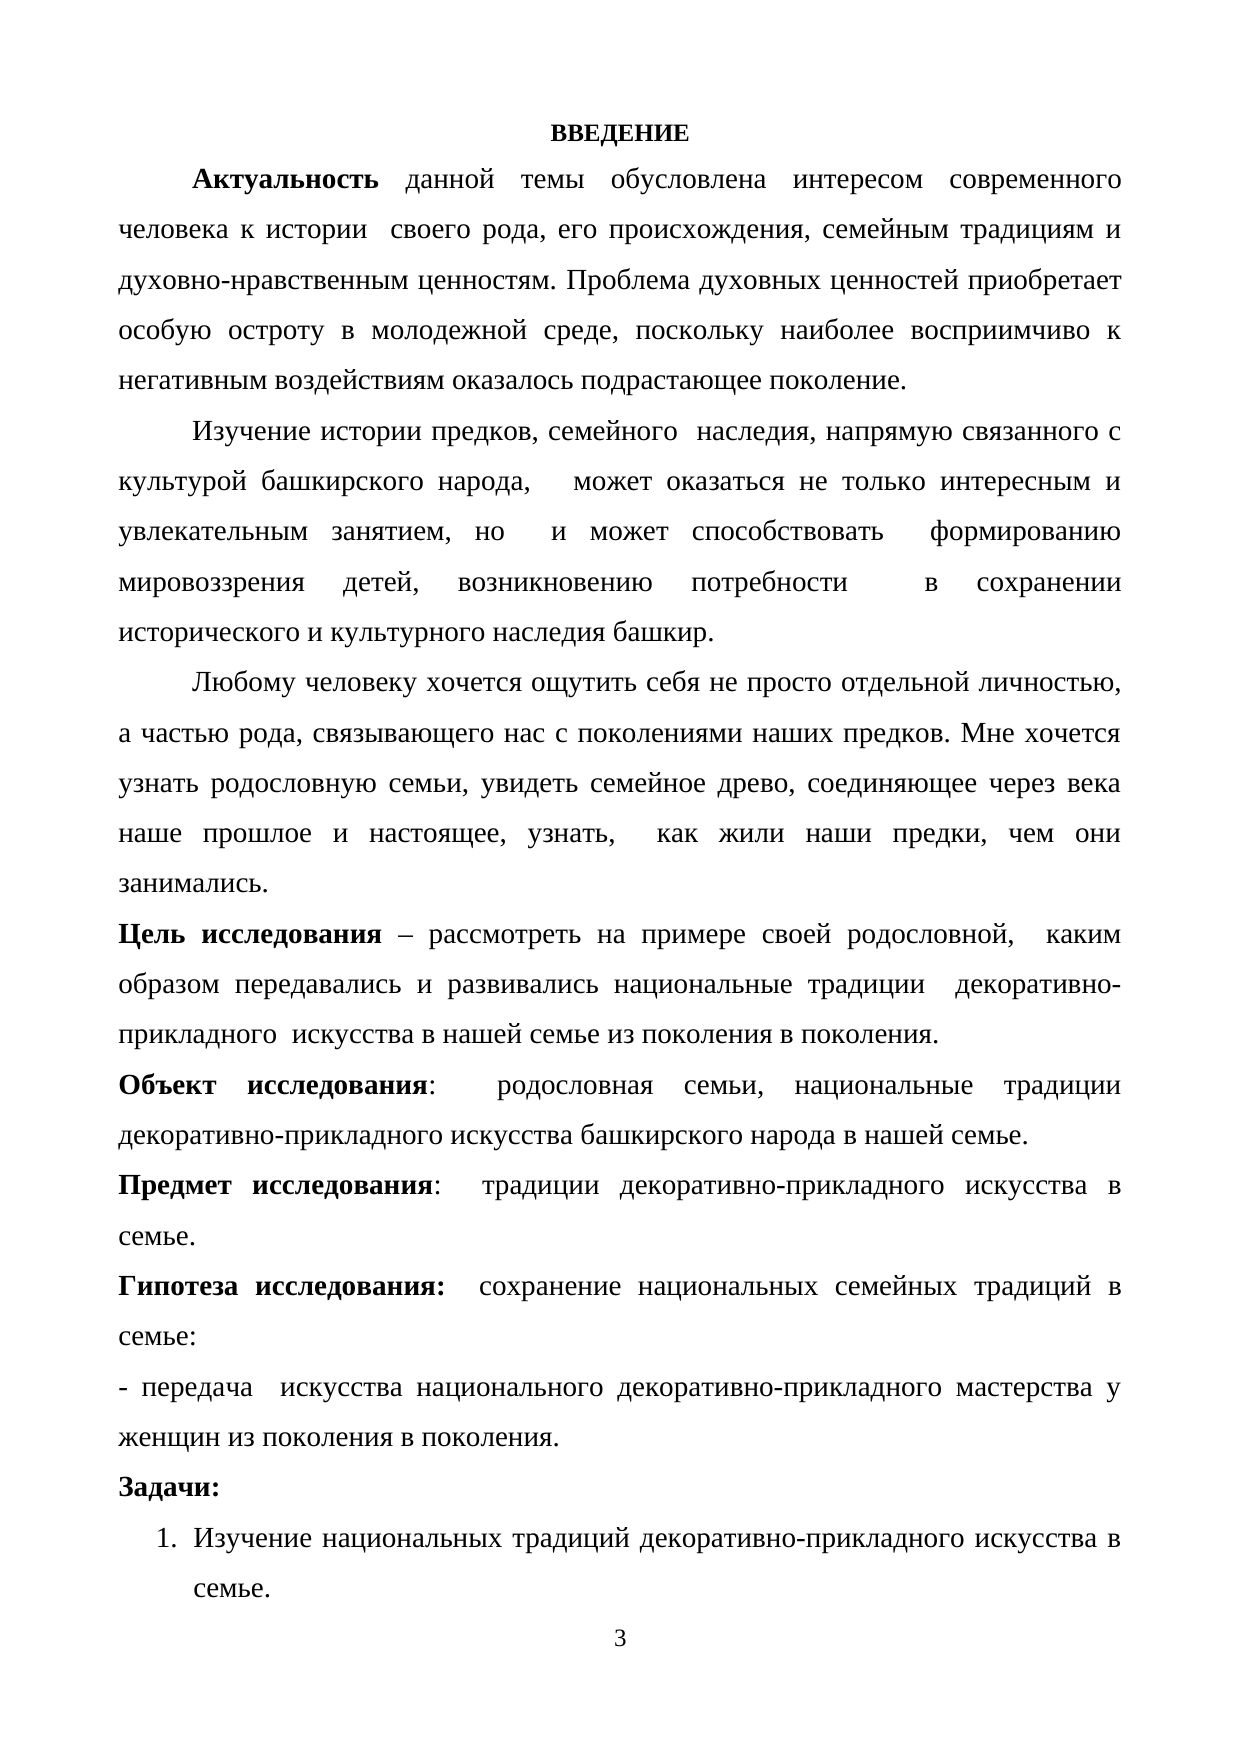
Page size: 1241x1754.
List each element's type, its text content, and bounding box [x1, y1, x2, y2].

text Цель исследования – рассмотреть на примере своей родословной, каким образом передавались и развивались национальные традиции декоративно-прикладного искусства в нашей семье из поколения в поколения. [118, 916, 1122, 1050]
text ВВЕДЕНИЕ [118, 118, 1122, 147]
text Любому человеку хочется ощутить себя не просто отдельной личностью, а частью рода, связывающего нас с поколениями наших предков. Мне хочется узнать родословную семьи, увидеть семейное древо, соединяющее через века наше прошлое и настоящее, узнать, как жили наши предки, чем они занимались. [118, 664, 1122, 899]
text - передача искусства национального декоративно-прикладного мастерства у женщин из поколения в поколения. [118, 1369, 1122, 1453]
text Задачи: [118, 1469, 1122, 1503]
text Гипотеза исследования: сохранение национальных семейных традиций в семье: [118, 1268, 1122, 1352]
text Предмет исследования: традиции декоративно-прикладного искусства в семье. [118, 1167, 1122, 1251]
text Актуальность данной темы обусловлена интересом современного человека к истории своего рода, его происхождения, семейным традициям и духовно-нравственным ценностям. Проблема духовных ценностей приобретает особую остроту в молодежной среде, поскольку наиболее восприимчиво к негативным воздействиям оказалось подрастающее поколение. [118, 161, 1122, 396]
text Изучение истории предков, семейного наследия, напрямую связанного с культурой башкирского народа, может оказаться не только интересным и увлекательным занятием, но и может способствовать формированию мировоззрения детей, возникновению потребности в сохранении исторического и культурного наследия башкир. [118, 413, 1122, 648]
text Объект исследования: родословная семьи, национальные традиции декоративно-прикладного искусства башкирского народа в нашей семье. [118, 1067, 1122, 1151]
list Изучение национальных традиций декоративно-прикладного искусства в семье. [156, 1520, 1122, 1603]
